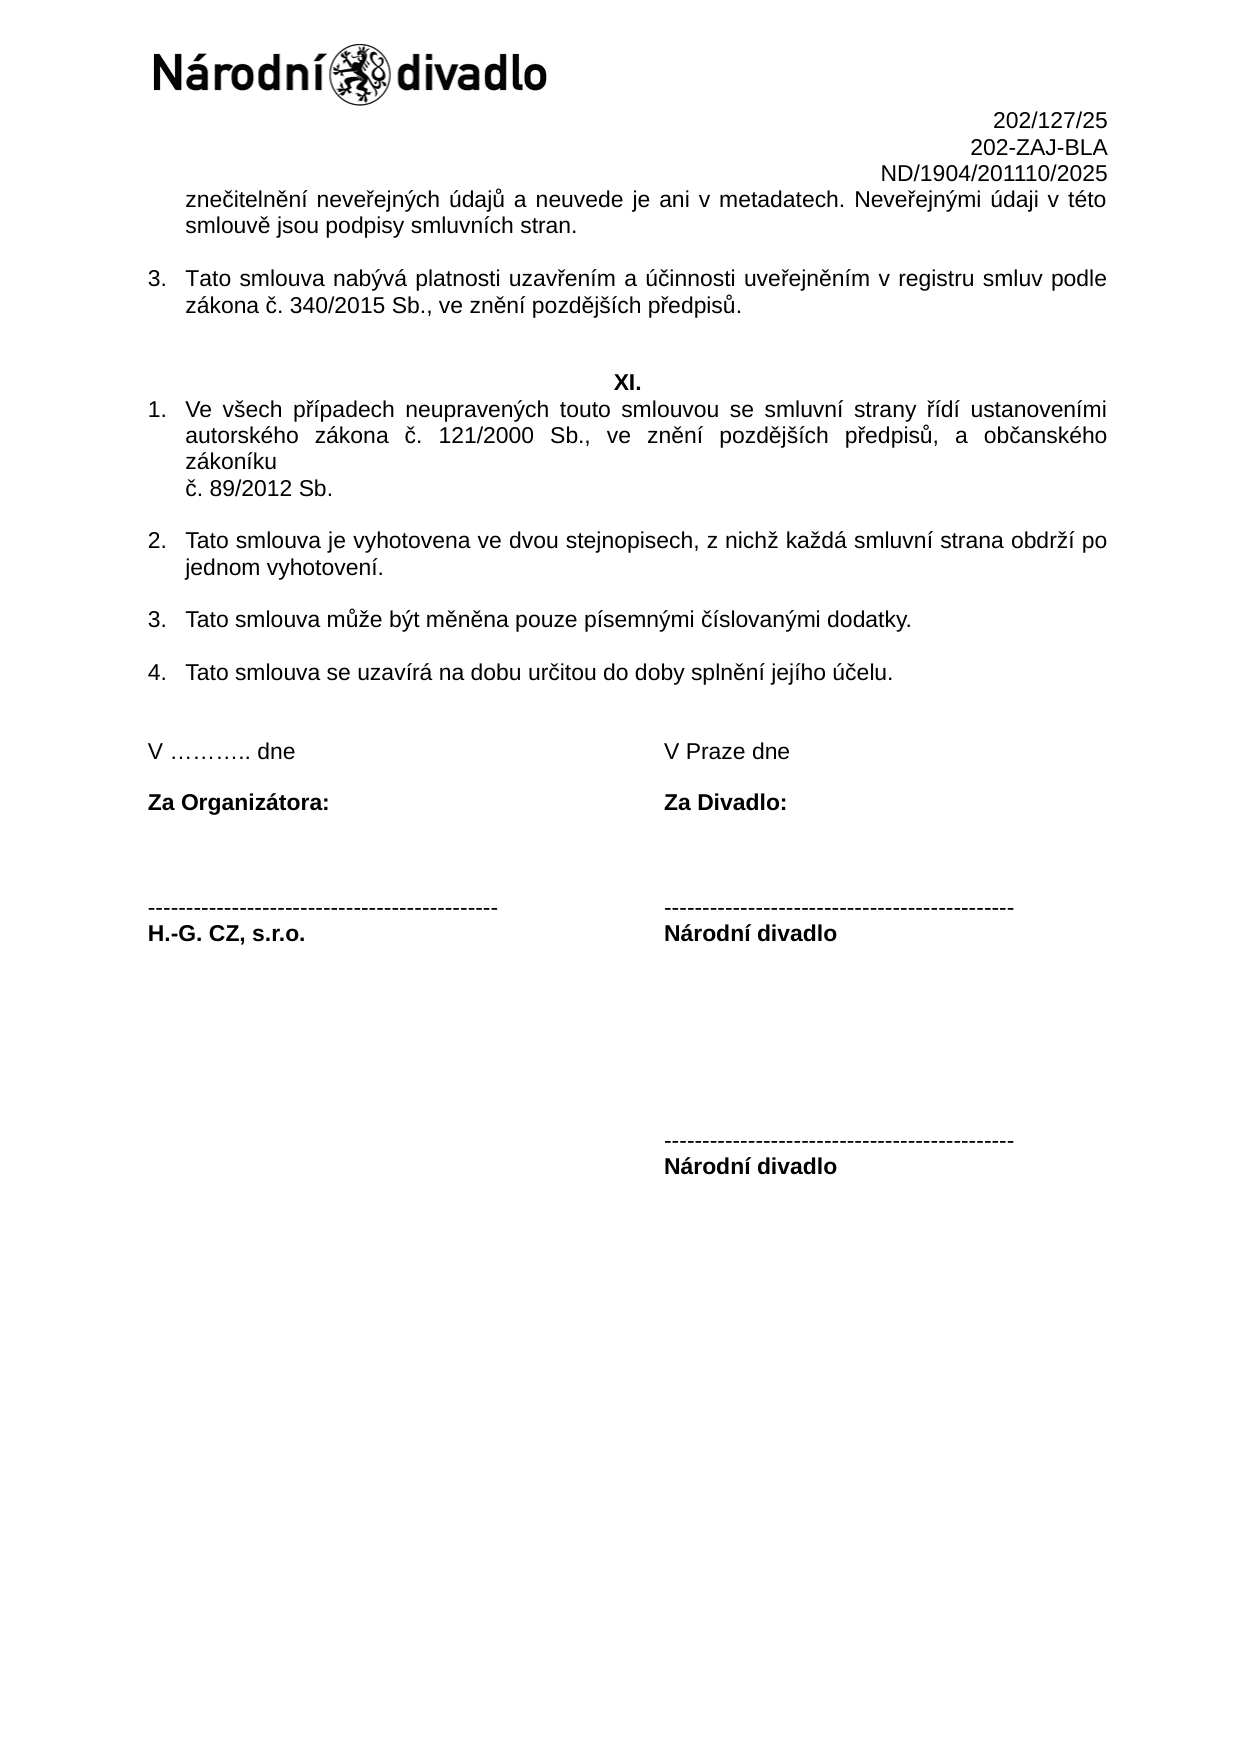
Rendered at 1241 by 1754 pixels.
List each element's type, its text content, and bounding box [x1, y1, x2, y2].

text ---------------------------------------------- Národní divadlo [590, 1127, 1107, 1179]
text XI. [148, 369, 1107, 396]
text Za Organizátora: Za Divadlo: [148, 789, 1107, 815]
list Ve všech případech neupravených touto smlouvou se smluvní strany řídí ustanoveními autorského zákona č. 121/2000 Sb., ve znění pozdějších předpisů, a občanského zákoníku č. 89/2012 Sb. [148, 396, 1107, 501]
text ---------------------------------------------- ---------------------------------------------- [148, 894, 1107, 920]
list Tato smlouva se uzavírá na dobu určitou do doby splnění jejího účelu. [148, 659, 1107, 686]
list Tato smlouva je vyhotovena ve dvou stejnopisech, z nichž každá smluvní strana obdrží po jednom vyhotovení. [148, 527, 1107, 580]
picture [153, 43, 548, 107]
text V ……….. dne V Praze dne [148, 738, 1107, 764]
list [148, 186, 1107, 239]
list Tato smlouva nabývá platnosti uzavřením a účinnosti uveřejněním v registru smluv podle zákona č. 340/2015 Sb., ve znění pozdějších předpisů. [148, 265, 1107, 318]
text H.-G. CZ, s.r.o. Národní divadlo [148, 920, 1107, 947]
list Tato smlouva může být měněna pouze písemnými číslovanými dodatky. [148, 606, 1107, 633]
